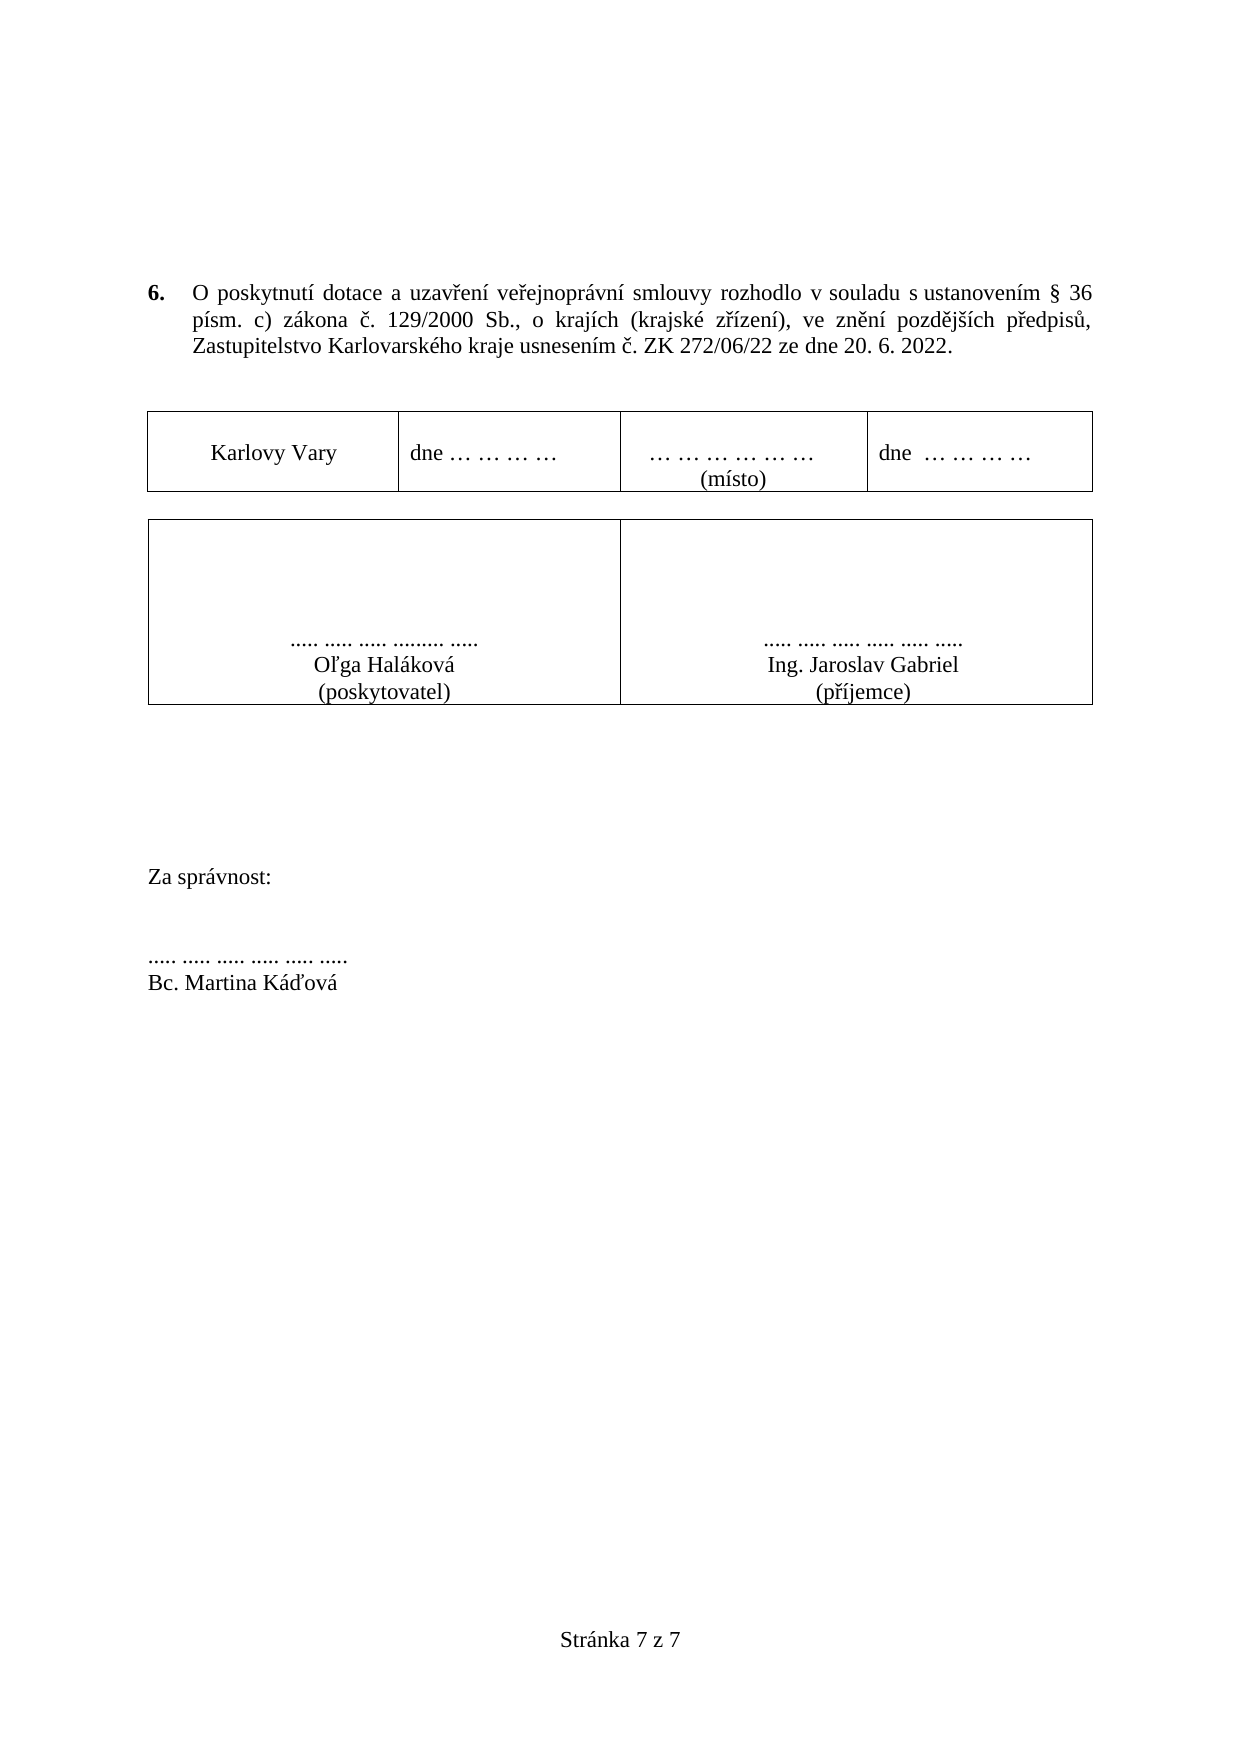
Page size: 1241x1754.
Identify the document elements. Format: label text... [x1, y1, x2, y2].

text Za správnost: [148, 863, 1093, 890]
list O poskytnutí dotace a uzavření veřejnoprávní smlouvy rozhodlo v souladu s ustanovením § 36 písm. c) zákona č. 129/2000 Sb., o krajích (krajské zřízení), ve znění pozdějších předpisů, Zastupitelstvo Karlovarského kraje usnesením č. ZK 272/06/22 ze dne 20. 6. 2022. [148, 279, 1093, 358]
text ..... ..... ..... ..... ..... ..... [148, 942, 1093, 969]
table_header dne … … … … [399, 412, 620, 491]
table_header … … … … … … (místo) [621, 412, 867, 491]
table_header ..... ..... ..... ......... ..... Oľga Haláková (poskytovatel) [149, 520, 620, 704]
table_header ..... ..... ..... ..... ..... ..... Ing. Jaroslav Gabriel (příjemce) [621, 520, 1092, 704]
text Bc. Martina Káďová [148, 969, 1093, 995]
table_header Karlovy Vary [148, 412, 398, 491]
table_header dne … … … … [868, 412, 1092, 491]
